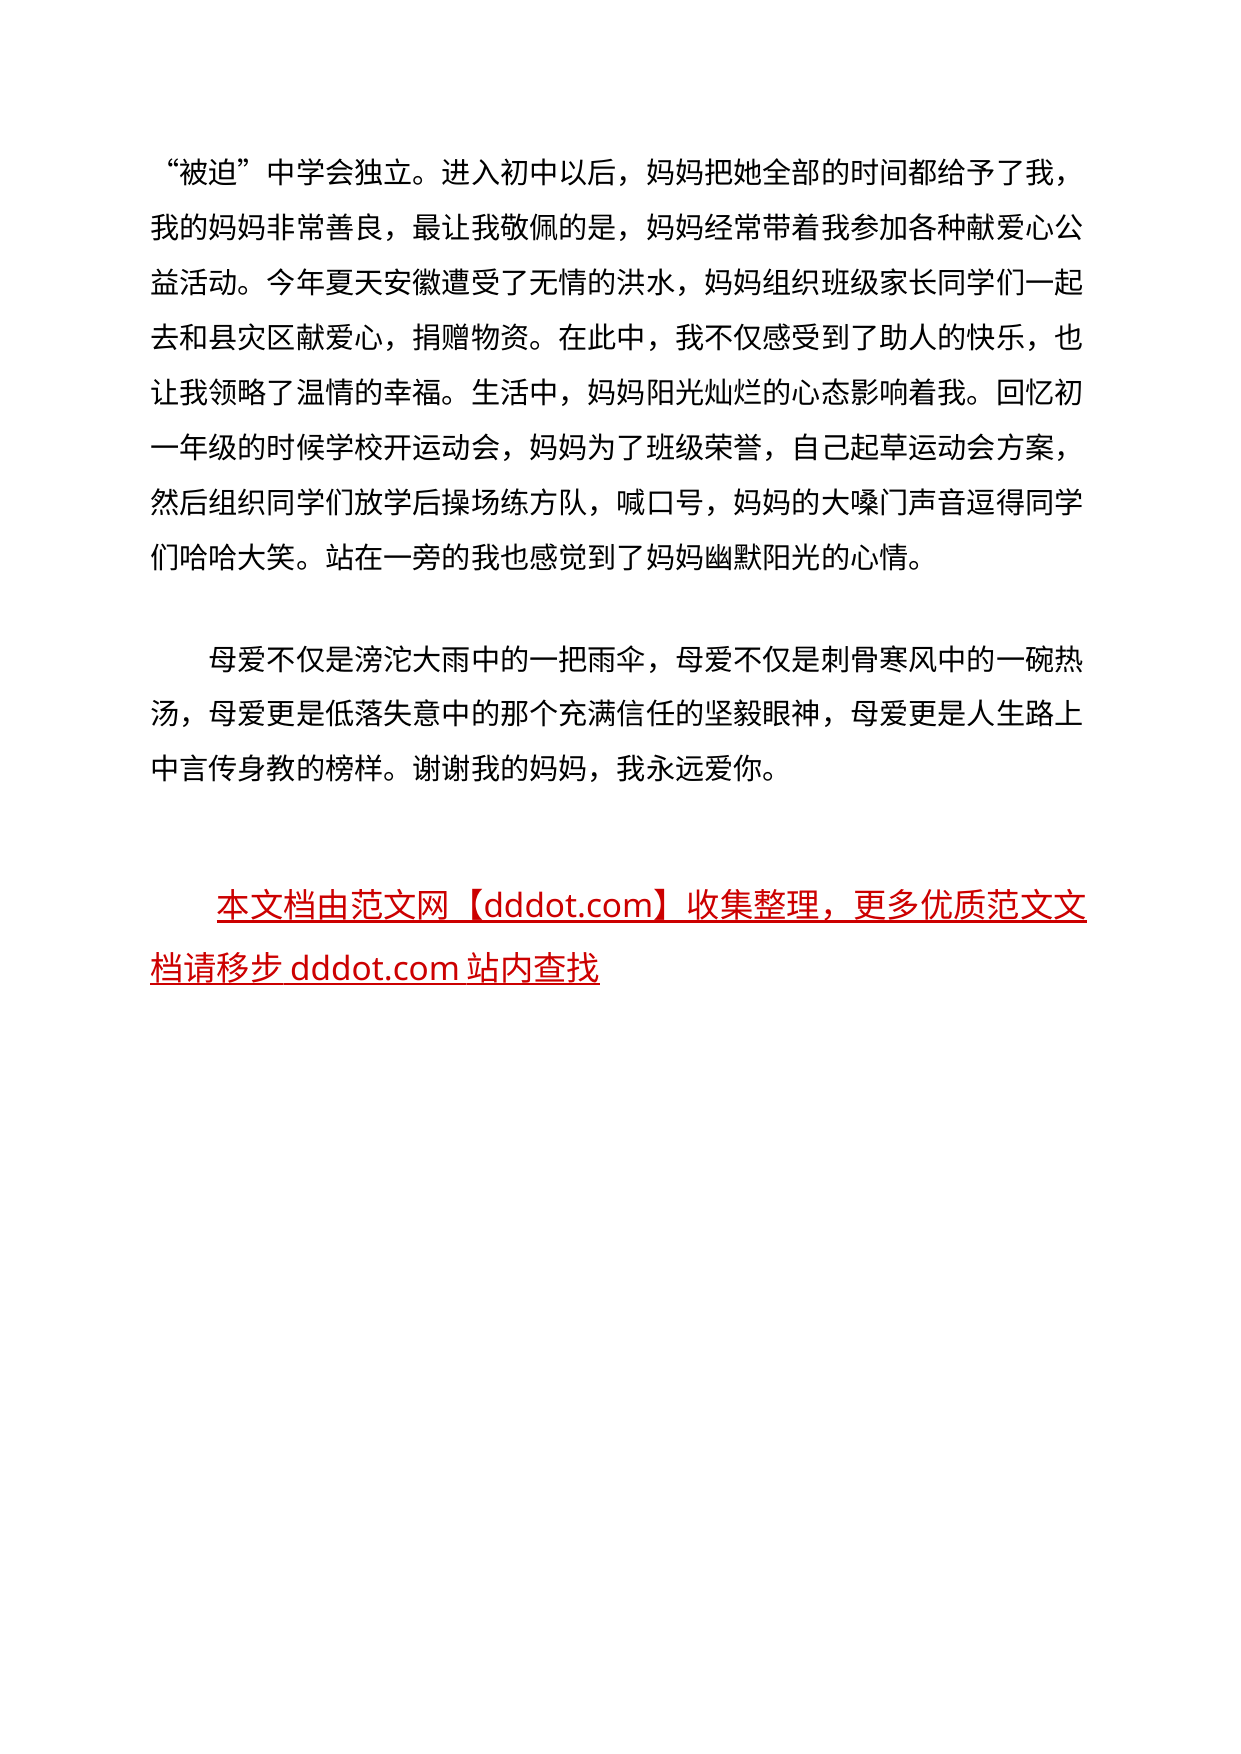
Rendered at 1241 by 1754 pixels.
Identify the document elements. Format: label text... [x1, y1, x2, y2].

text 母爱不仅是滂沱大雨中的一把雨伞，母爱不仅是刺骨寒风中的一碗热汤，母爱更是低落失意中的那个充满信任的坚毅眼神，母爱更是人生路上中言传身教的榜样。谢谢我的妈妈，我永远爱你。 [150, 636, 1090, 788]
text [150, 150, 1090, 577]
text 本文档由范文网【dddot.com】收集整理，更多优质范文文档请移步dddot.com站内查找 [150, 879, 1090, 990]
